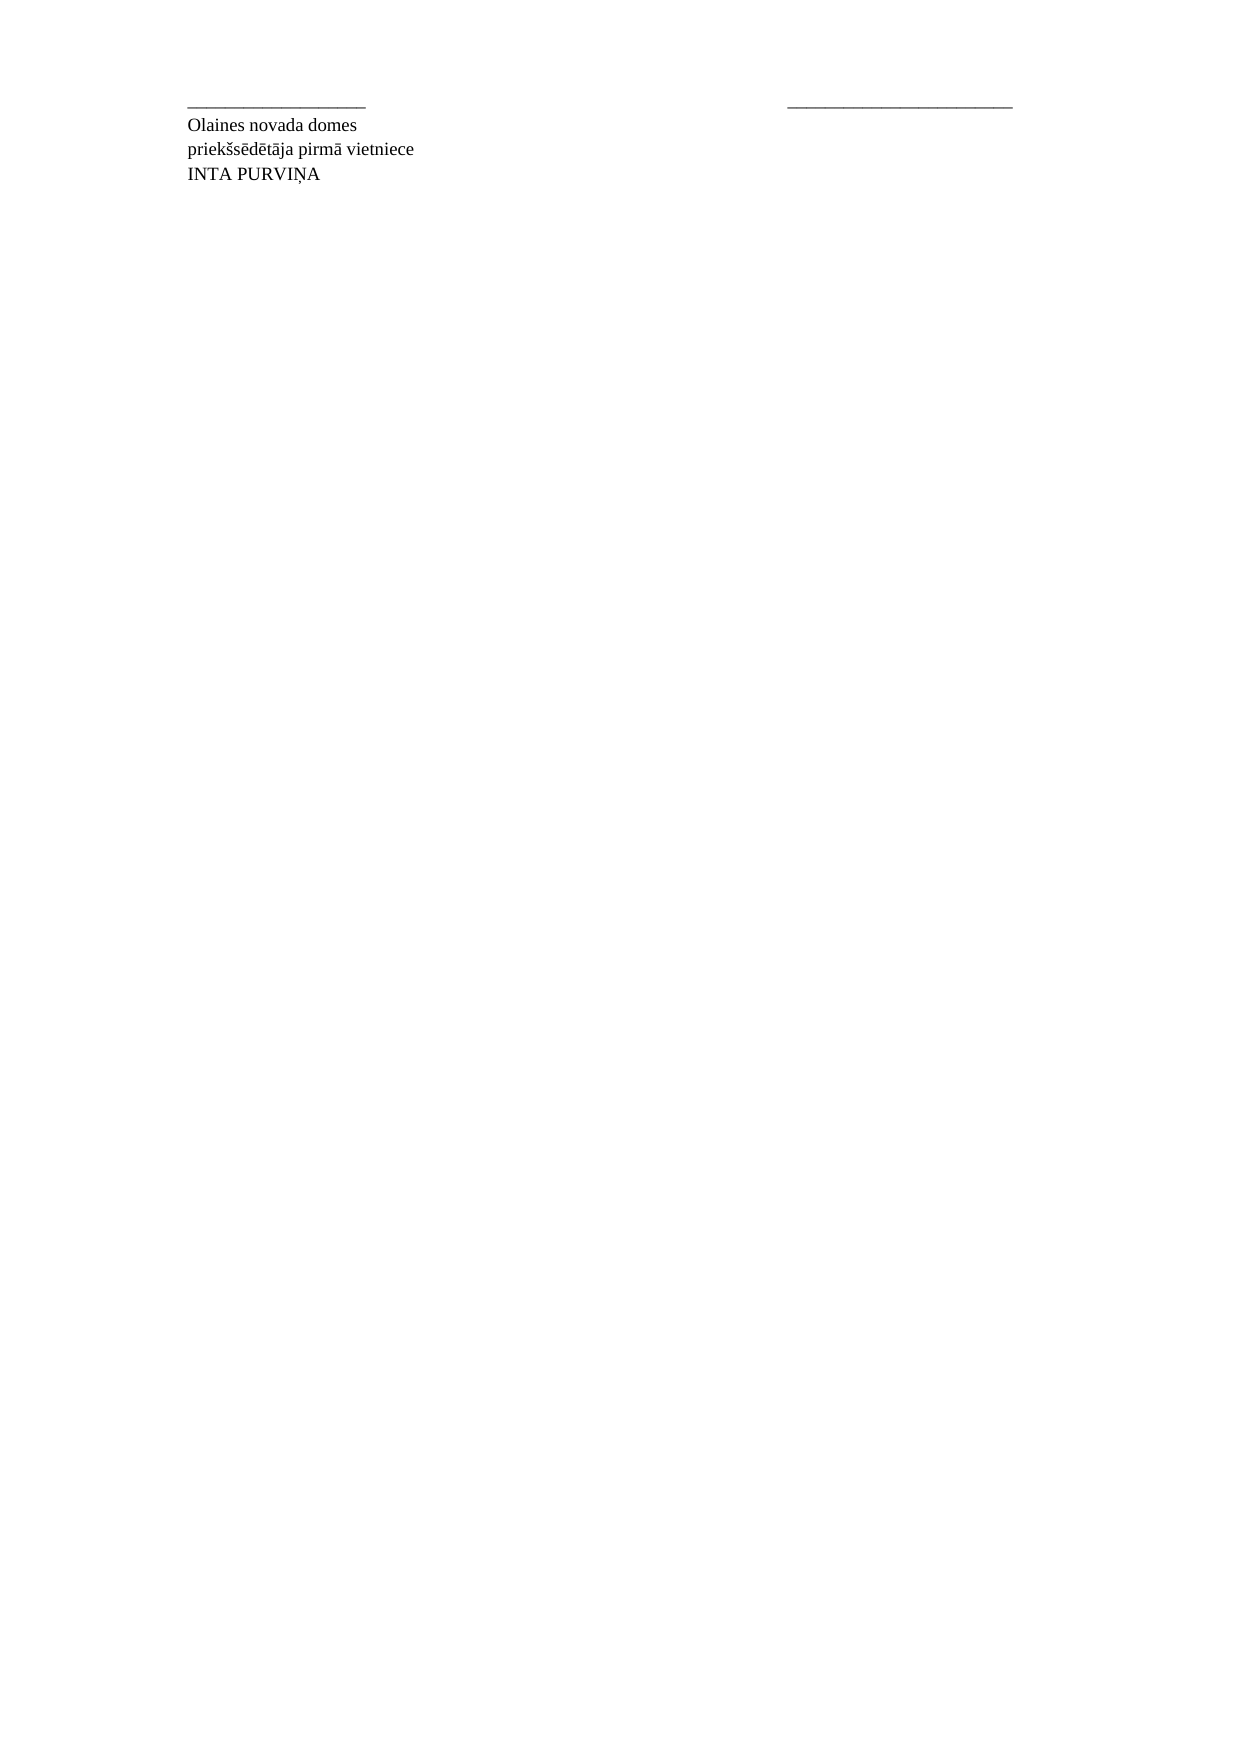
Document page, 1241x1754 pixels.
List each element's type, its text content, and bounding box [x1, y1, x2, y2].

text INTA PURVIŅA [187, 163, 1132, 184]
text priekšsēdētāja pirmā vietniece [187, 138, 1132, 160]
text Olaines novada domes [187, 113, 1132, 135]
text ___________________ ________________________ [187, 89, 1132, 110]
